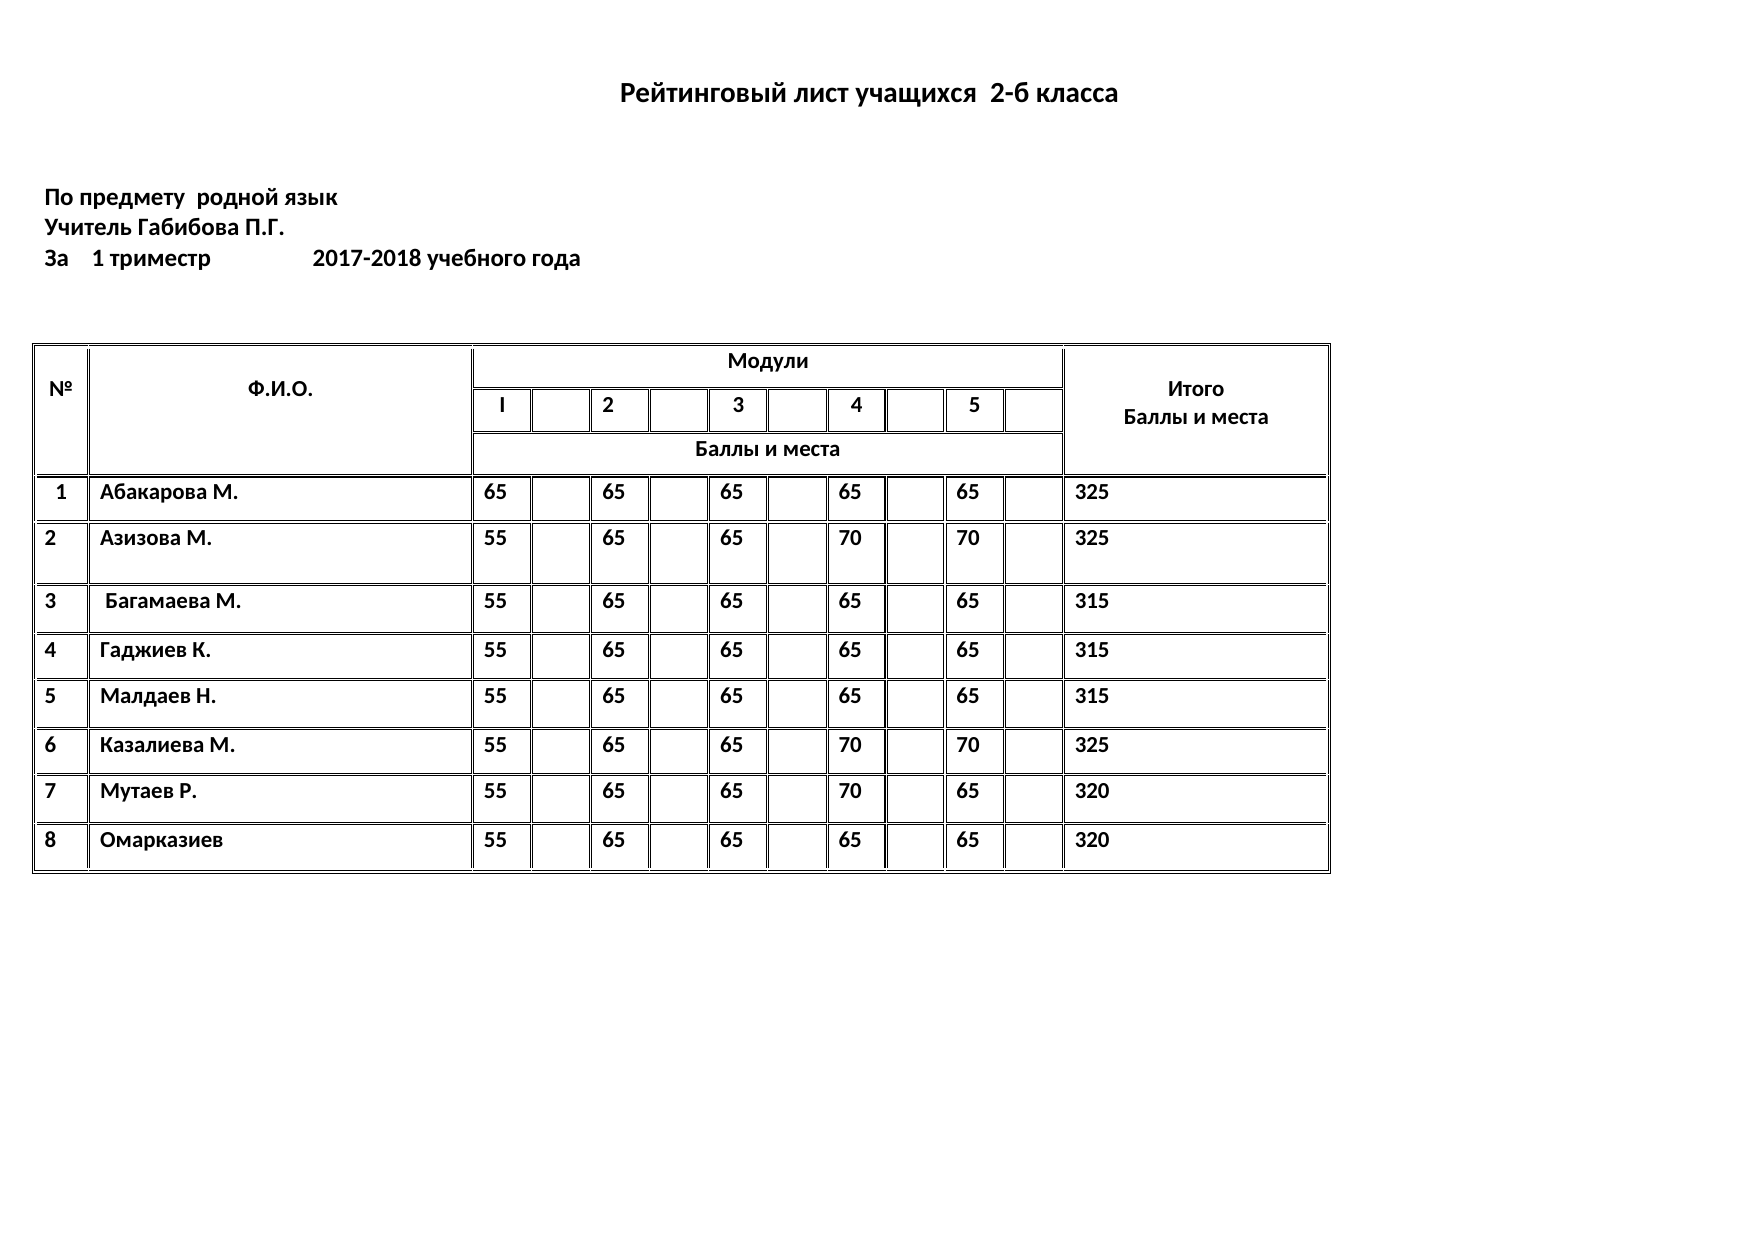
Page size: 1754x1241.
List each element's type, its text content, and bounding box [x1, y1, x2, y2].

table_cell 65 [829, 478, 884, 520]
table_cell 65 [591, 822, 650, 870]
table_cell 65 [710, 478, 766, 520]
table_cell [1006, 730, 1062, 773]
table_cell [533, 524, 589, 583]
table_cell [533, 586, 589, 632]
table_cell Мутаев Р. [90, 776, 471, 822]
table_cell [533, 681, 589, 727]
table_cell [888, 478, 943, 520]
text За 1 триместр 2017-2018 учебного года [44, 242, 1695, 272]
table_header Итого Баллы и места [1063, 346, 1328, 474]
table_cell Казалиева М. [90, 730, 471, 773]
table_cell 70 [829, 730, 884, 773]
table_cell 65 [829, 586, 884, 632]
table_cell [651, 478, 707, 520]
table_cell 320 [1063, 822, 1328, 870]
table_cell [533, 635, 589, 678]
table_cell [1004, 825, 1063, 870]
table_cell 4 [35, 632, 87, 678]
table_cell 65 [827, 825, 886, 870]
table_cell 65 [947, 635, 1003, 678]
table_cell 65 [947, 478, 1003, 520]
table_cell [769, 681, 826, 727]
table_cell 65 [592, 478, 648, 520]
table_cell I [474, 390, 530, 431]
table_cell [533, 730, 589, 773]
table_cell 70 [829, 776, 884, 822]
text Учитель Габибова П.Г. [44, 211, 1695, 242]
table_cell [769, 586, 826, 632]
table_cell [888, 776, 943, 822]
table_cell 7 [35, 773, 87, 822]
table_cell Багамаева М. [90, 586, 471, 632]
table_header № [33, 344, 89, 474]
table_cell Азизова М. [90, 524, 471, 583]
table_cell 6 [35, 727, 87, 773]
table_cell 65 [710, 681, 766, 727]
table_cell [888, 524, 943, 583]
table_cell [888, 635, 943, 678]
table_cell 70 [947, 730, 1003, 773]
text По предмету родной язык [44, 181, 1695, 211]
table_cell 65 [710, 776, 766, 822]
table_cell 325 [1063, 474, 1329, 520]
table_cell 65 [709, 822, 768, 870]
table_cell 2 [592, 390, 648, 431]
table_cell [888, 390, 943, 431]
table_cell [651, 681, 707, 727]
table_cell 315 [1063, 583, 1329, 632]
table_cell [1006, 681, 1062, 727]
table_cell 5 [947, 390, 1003, 431]
table_cell 315 [1063, 678, 1329, 727]
table_cell Гаджиев К. [90, 635, 471, 678]
table_cell [1006, 390, 1062, 431]
table_cell 55 [474, 730, 530, 773]
table_cell 65 [592, 681, 648, 727]
table_cell [651, 390, 707, 431]
table_cell 55 [474, 586, 530, 632]
table_cell [768, 825, 827, 870]
table_cell 65 [710, 635, 766, 678]
table_cell 325 [1065, 727, 1328, 773]
table_cell [533, 478, 589, 520]
table_cell 65 [474, 478, 530, 520]
table_cell [1006, 524, 1062, 583]
table_cell 2 [33, 520, 89, 583]
table_cell 70 [829, 524, 884, 583]
table_cell Абакарова М. [90, 478, 471, 520]
table_cell 65 [947, 586, 1003, 632]
table_cell [769, 730, 826, 773]
table_cell [769, 390, 826, 431]
table_cell 3 [710, 390, 766, 431]
table_cell [651, 730, 707, 773]
table_cell [533, 390, 589, 431]
table_cell [769, 635, 826, 678]
table_cell [651, 586, 707, 632]
table_header Модули [473, 346, 1063, 387]
table_cell 65 [592, 524, 648, 583]
table_cell [650, 822, 709, 870]
table_cell 5 [33, 678, 89, 727]
table_cell [769, 478, 826, 520]
text Рейтинговый лист учащихся 2-б класса [44, 74, 1695, 109]
table_cell [888, 681, 943, 727]
table_cell 65 [829, 635, 884, 678]
table_header Ф.И.О. [89, 346, 472, 474]
table_cell 55 [474, 524, 530, 583]
table_cell [888, 730, 943, 773]
table_cell Малдаев Н. [90, 681, 471, 727]
table_cell 65 [592, 776, 648, 822]
table_cell 3 [33, 583, 89, 632]
table_cell 70 [947, 524, 1003, 583]
table_cell 315 [1065, 632, 1328, 678]
table_cell 55 [474, 681, 530, 727]
table_cell 65 [592, 730, 648, 773]
table_cell [651, 635, 707, 678]
table_cell 65 [592, 586, 648, 632]
table_cell [651, 524, 707, 583]
table_cell 325 [1063, 520, 1329, 583]
table_cell 4 [829, 390, 884, 431]
table_cell 65 [947, 776, 1003, 822]
table_cell [1006, 635, 1062, 678]
table_cell [532, 822, 591, 870]
table_cell 65 [947, 681, 1003, 727]
table_cell [886, 822, 945, 870]
table_cell 1 [33, 474, 89, 520]
table_cell 65 [710, 524, 766, 583]
table_cell [651, 776, 707, 822]
table_cell 65 [592, 635, 648, 678]
table_cell [769, 776, 826, 822]
table_cell 320 [1065, 773, 1328, 822]
table_cell 65 [829, 681, 884, 727]
table_cell 55 [474, 635, 530, 678]
table_cell 65 [710, 586, 766, 632]
table_cell 65 [710, 730, 766, 773]
table_cell 8 [35, 822, 89, 870]
table_cell [888, 586, 943, 632]
table_cell [769, 524, 826, 583]
table_cell [1006, 776, 1062, 822]
table_cell [1006, 586, 1062, 632]
table_cell 55 [474, 776, 530, 822]
table_cell Омарказиев [89, 825, 472, 870]
table_cell 65 [945, 825, 1004, 870]
table_cell Баллы и места [474, 434, 1062, 474]
table_cell [1006, 478, 1062, 520]
table_cell 55 [473, 822, 532, 870]
table_cell [533, 776, 589, 822]
